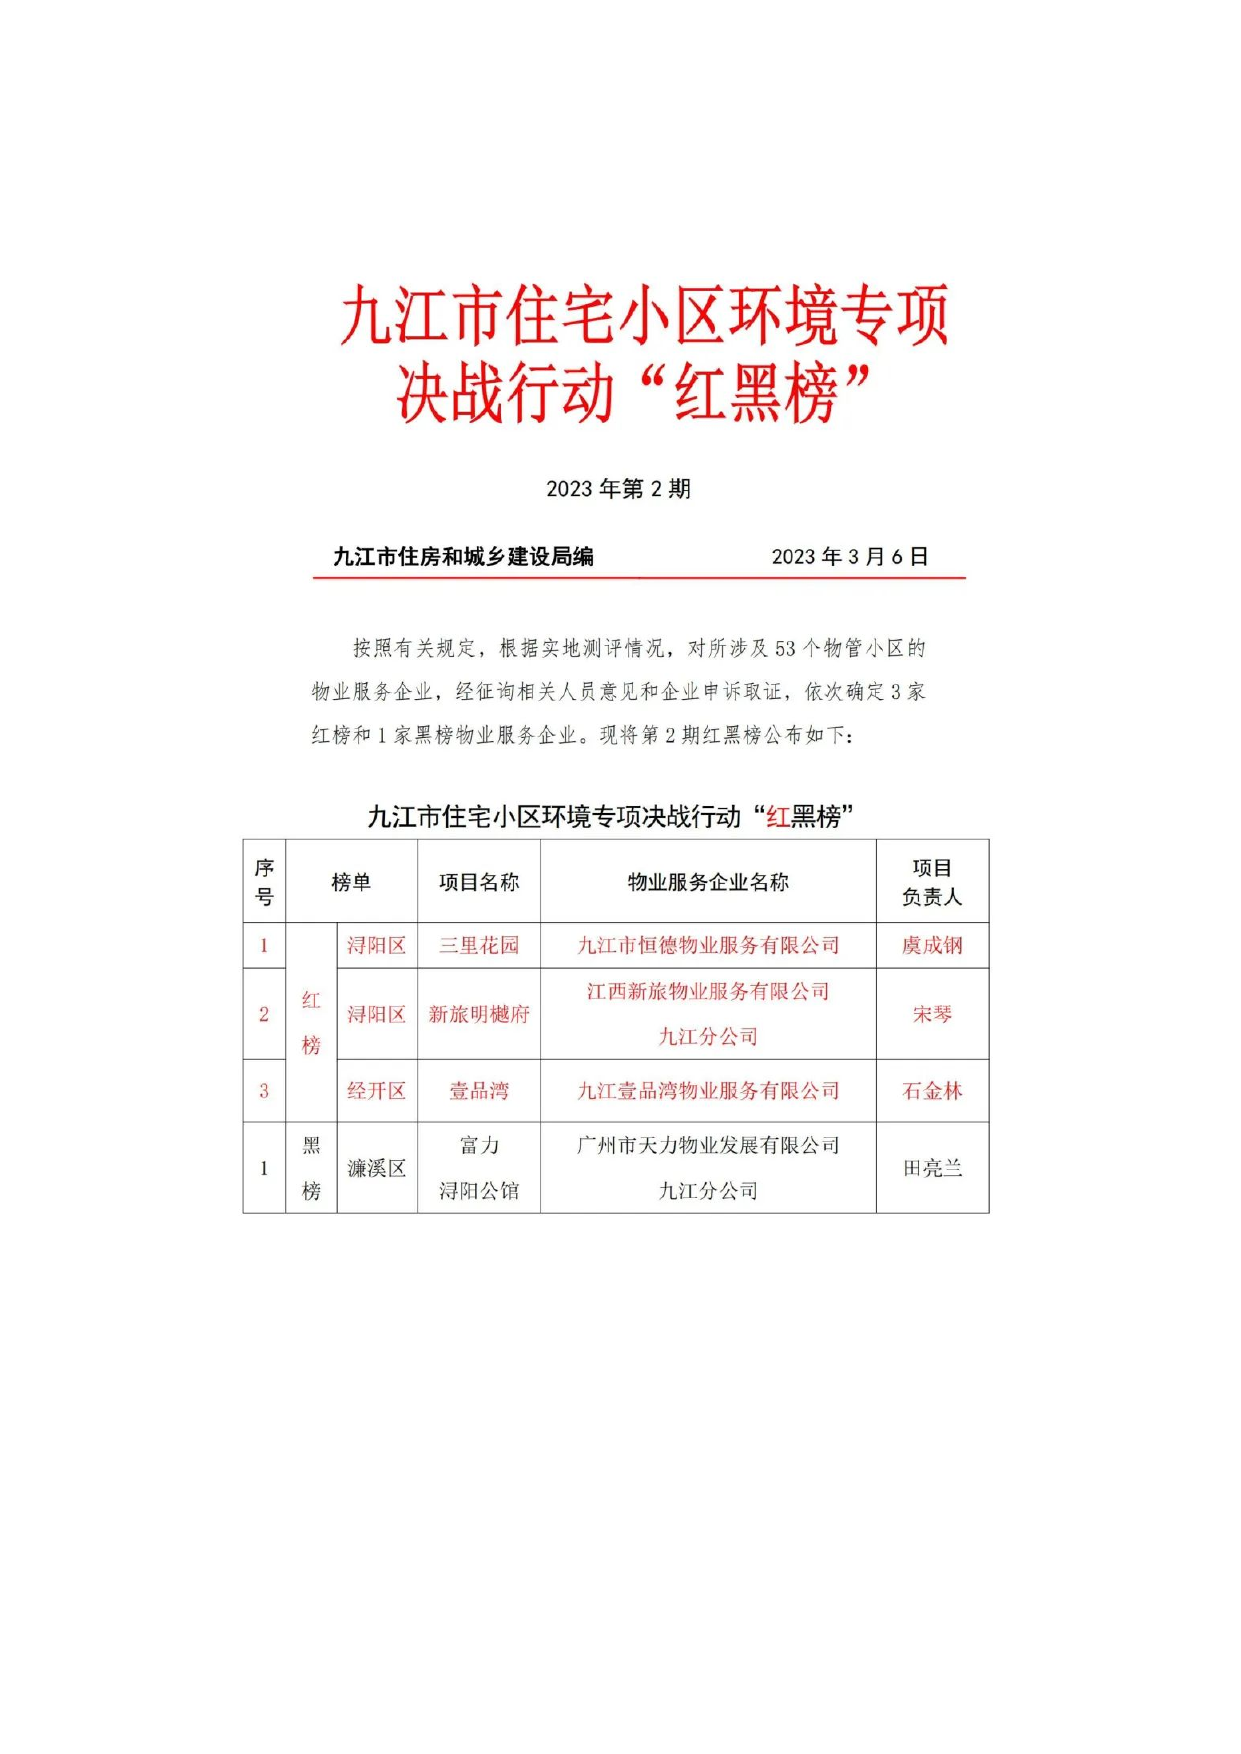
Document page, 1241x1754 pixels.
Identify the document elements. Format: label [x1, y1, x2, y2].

picture [187, 162, 1050, 1592]
